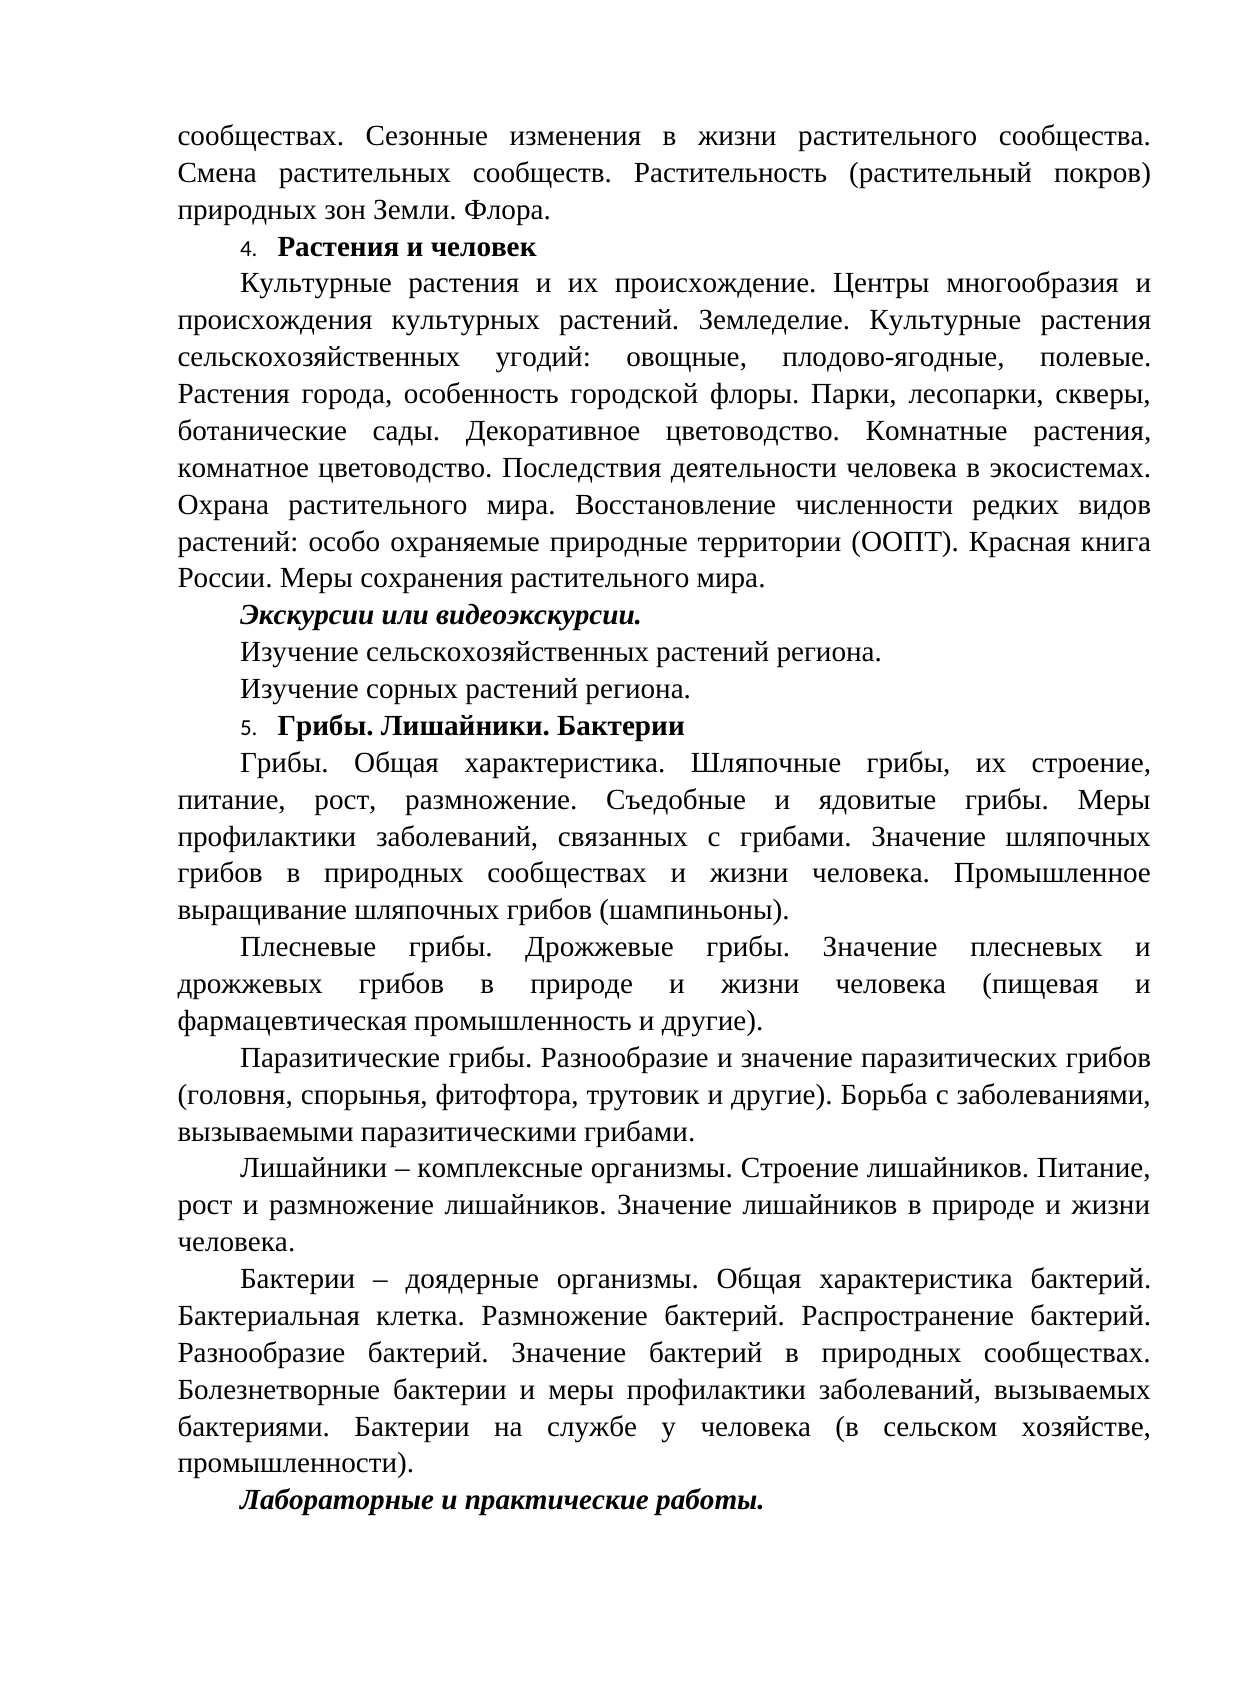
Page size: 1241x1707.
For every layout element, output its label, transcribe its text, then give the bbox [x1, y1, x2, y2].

text Культурные растения и их происхождение. Центры многообразия и происхождения культурных растений. Земледелие. Культурные растения сельскохозяйственных угодий: овощные, плодово-ягодные, полевые. Растения города, особенность городской флоры. Парки, лесопарки, скверы, ботанические сады. Декоративное цветоводство. Комнатные растения, комнатное цветоводство. Последствия деятельности человека в экосистемах. Охрана растительного мира. Восстановление численности редких видов растений: особо охраняемые природные территории (ООПТ). Красная книга России. Меры сохранения растительного мира. [177, 266, 1152, 594]
text Изучение сорных растений региона. [177, 671, 1152, 705]
list Растения и человек [240, 229, 1152, 262]
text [177, 118, 1152, 225]
text Экскурсии или видеоэкскурсии. [177, 597, 1152, 631]
text Плесневые грибы. Дрожжевые грибы. Значение плесневых и дрожжевых грибов в природе и жизни человека (пищевая и фармацевтическая промышленность и другие). [177, 929, 1152, 1037]
text Изучение сельскохозяйственных растений региона. [177, 634, 1152, 668]
text Грибы. Общая характеристика. Шляпочные грибы, их строение, питание, рост, размножение. Съедобные и ядовитые грибы. Меры профилактики заболеваний, связанных с грибами. Значение шляпочных грибов в природных сообществах и жизни человека. Промышленное выращивание шляпочных грибов (шампиньоны). [177, 745, 1152, 926]
text Лишайники – комплексные организмы. Строение лишайников. Питание, рост и размножение лишайников. Значение лишайников в природе и жизни человека. [177, 1151, 1152, 1258]
text Паразитические грибы. Разнообразие и значение паразитических грибов (головня, спорынья, фитофтора, трутовик и другие). Борьба с заболеваниями, вызываемыми паразитическими грибами. [177, 1040, 1152, 1147]
list Грибы. Лишайники. Бактерии [240, 708, 1152, 742]
text Лабораторные и практические работы. [177, 1482, 1152, 1516]
text Бактерии – доядерные организмы. Общая характеристика бактерий. Бактериальная клетка. Размножение бактерий. Распространение бактерий. Разнообразие бактерий. Значение бактерий в природных сообществах. Болезнетворные бактерии и меры профилактики заболеваний, вызываемых бактериями. Бактерии на службе у человека (в сельском хозяйстве, промышленности). [177, 1261, 1152, 1479]
